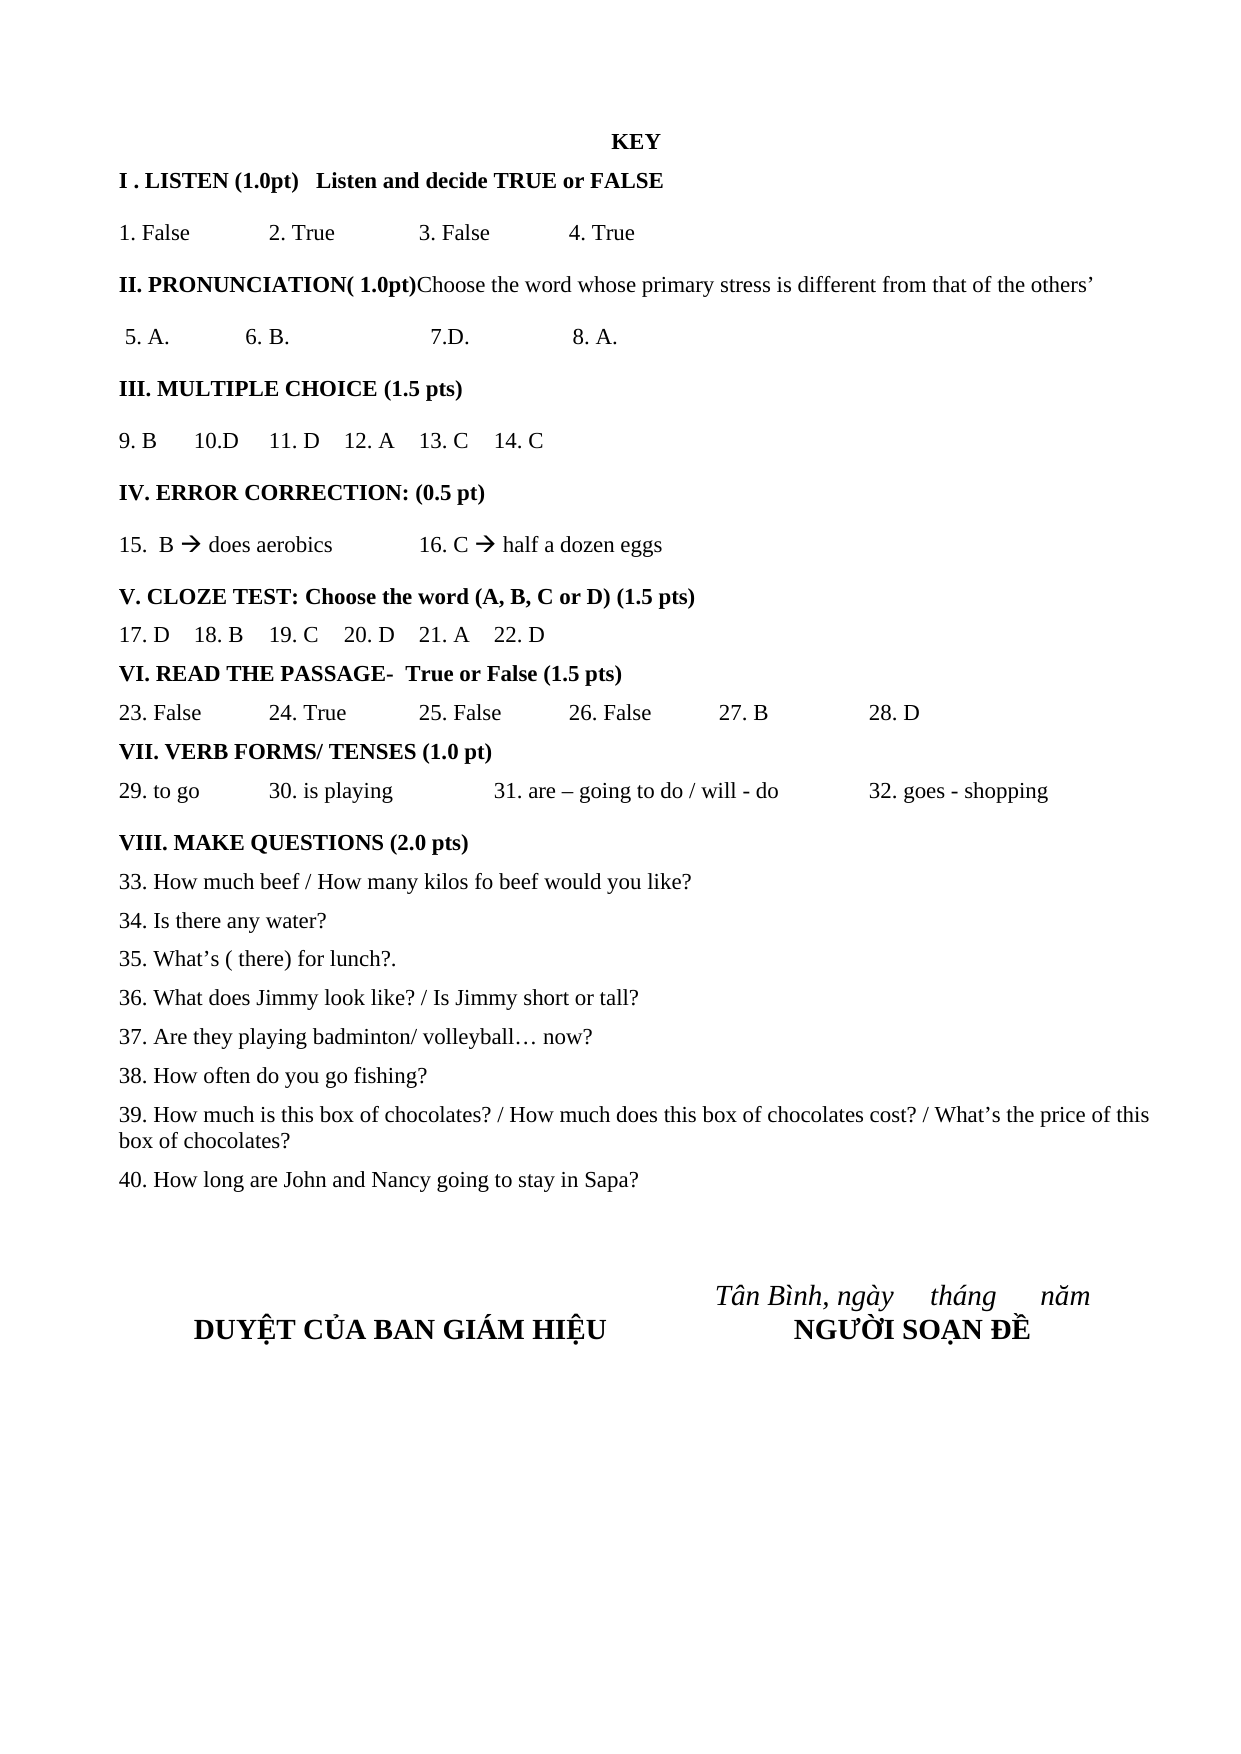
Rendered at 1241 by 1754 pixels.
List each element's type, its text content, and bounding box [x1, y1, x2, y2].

text 35. What’s ( there) for lunch?. [119, 946, 1153, 972]
text 5. A. 6. B. 7.D. 8. A. [119, 323, 1153, 349]
text 17. D 18. B 19. C 20. D 21. A 22. D [119, 622, 1153, 648]
text KEY [119, 128, 1153, 154]
text III. MULTIPLE CHOICE (1.5 pts) [119, 375, 1153, 401]
text 9. B 10.D 11. D 12. A 13. C 14. C [119, 427, 1153, 453]
text II. PRONUNCIATION( 1.0pt)Choose the word whose primary stress is different from that of the others’ [119, 271, 1153, 297]
text 23. False 24. True 25. False 26. False 27. B 28. D [119, 699, 1191, 726]
text VII. VERB FORMS/ TENSES (1.0 pt) [119, 738, 1153, 764]
text 1. False 2. True 3. False 4. True [119, 219, 1153, 245]
text I . LISTEN (1.0pt) Listen and decide TRUE or FALSE [119, 167, 1153, 193]
text 36. What does Jimmy look like? / Is Jimmy short or tall? [119, 984, 1153, 1011]
text 39. How much is this box of chocolates? / How much does this box of chocolates cost? / What’s the price of this box of chocolates? [119, 1101, 1153, 1154]
text DUYỆT CỦA BAN GIÁM HIỆU NGƯỜI SOẠN ĐỀ [119, 1312, 1153, 1345]
text VI. READ THE PASSAGE- True or False (1.5 pts) [119, 660, 1153, 687]
text Tân Bình, ngày tháng năm [119, 1278, 1153, 1312]
text 15. B does aerobics 16. C half a dozen eggs [119, 531, 1153, 557]
text 34. Is there any water? [119, 907, 1153, 933]
text 29. to go 30. is playing 31. are – going to do / will - do 32. goes - shopping [119, 777, 1153, 803]
text 40. How long are John and Nancy going to stay in Sapa? [119, 1166, 1153, 1192]
text 38. How often do you go fishing? [119, 1062, 1153, 1088]
text 37. Are they playing badminton/ volleyball… now? [119, 1023, 1153, 1049]
text VIII. MAKE QUESTIONS (2.0 pts) [119, 829, 1153, 855]
text IV. ERROR CORRECTION: (0.5 pt) [119, 479, 1153, 505]
text V. CLOZE TEST: Choose the word (A, B, C or D) (1.5 pts) [119, 583, 1153, 609]
text 33. How much beef / How many kilos fo beef would you like? [119, 868, 1153, 894]
